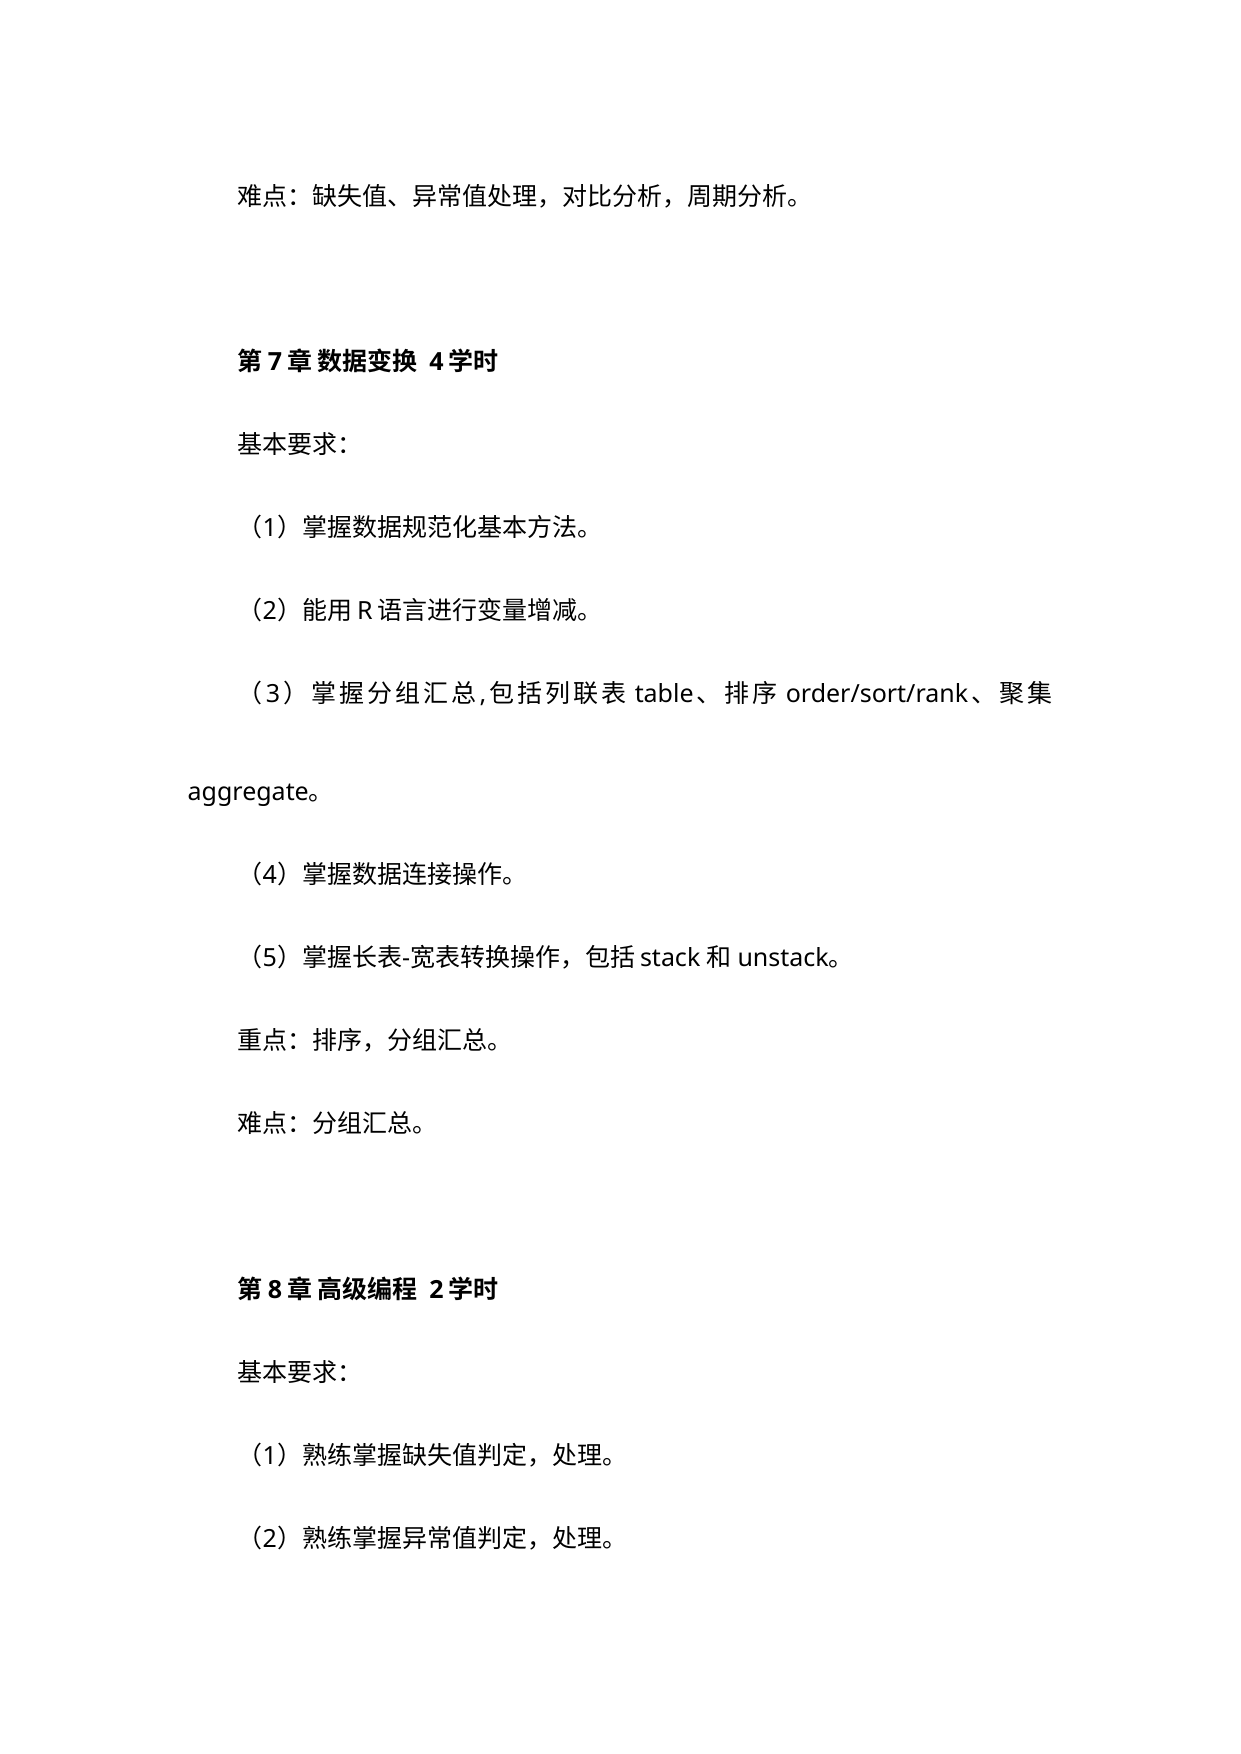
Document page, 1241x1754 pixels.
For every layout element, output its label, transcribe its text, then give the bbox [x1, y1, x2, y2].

text （4）掌握数据连接操作。 [187, 840, 1053, 905]
text （2）熟练掌握异常值判定，处理。 [187, 1504, 1053, 1569]
text （5）掌握长表-宽表转换操作，包括stack 和 unstack。 [187, 923, 1053, 988]
text （1）掌握数据规范化基本方法。 [187, 493, 1053, 558]
text 基本要求： [187, 1338, 1053, 1403]
text （1）熟练掌握缺失值判定，处理。 [187, 1421, 1053, 1486]
text 第7章 数据变换 4学时 [187, 327, 1053, 392]
text （3）掌握分组汇总,包括列联表table、排序order/sort/rank、聚集aggregate。 [187, 659, 1053, 822]
text 重点：排序，分组汇总。 [187, 1006, 1053, 1071]
text 第8章 高级编程 2学时 [187, 1255, 1053, 1320]
text （2）能用R语言进行变量增减。 [187, 576, 1053, 641]
text 难点：缺失值、异常值处理，对比分析，周期分析。 [187, 162, 1053, 227]
text 基本要求： [187, 410, 1053, 475]
text 难点：分组汇总。 [187, 1089, 1053, 1154]
